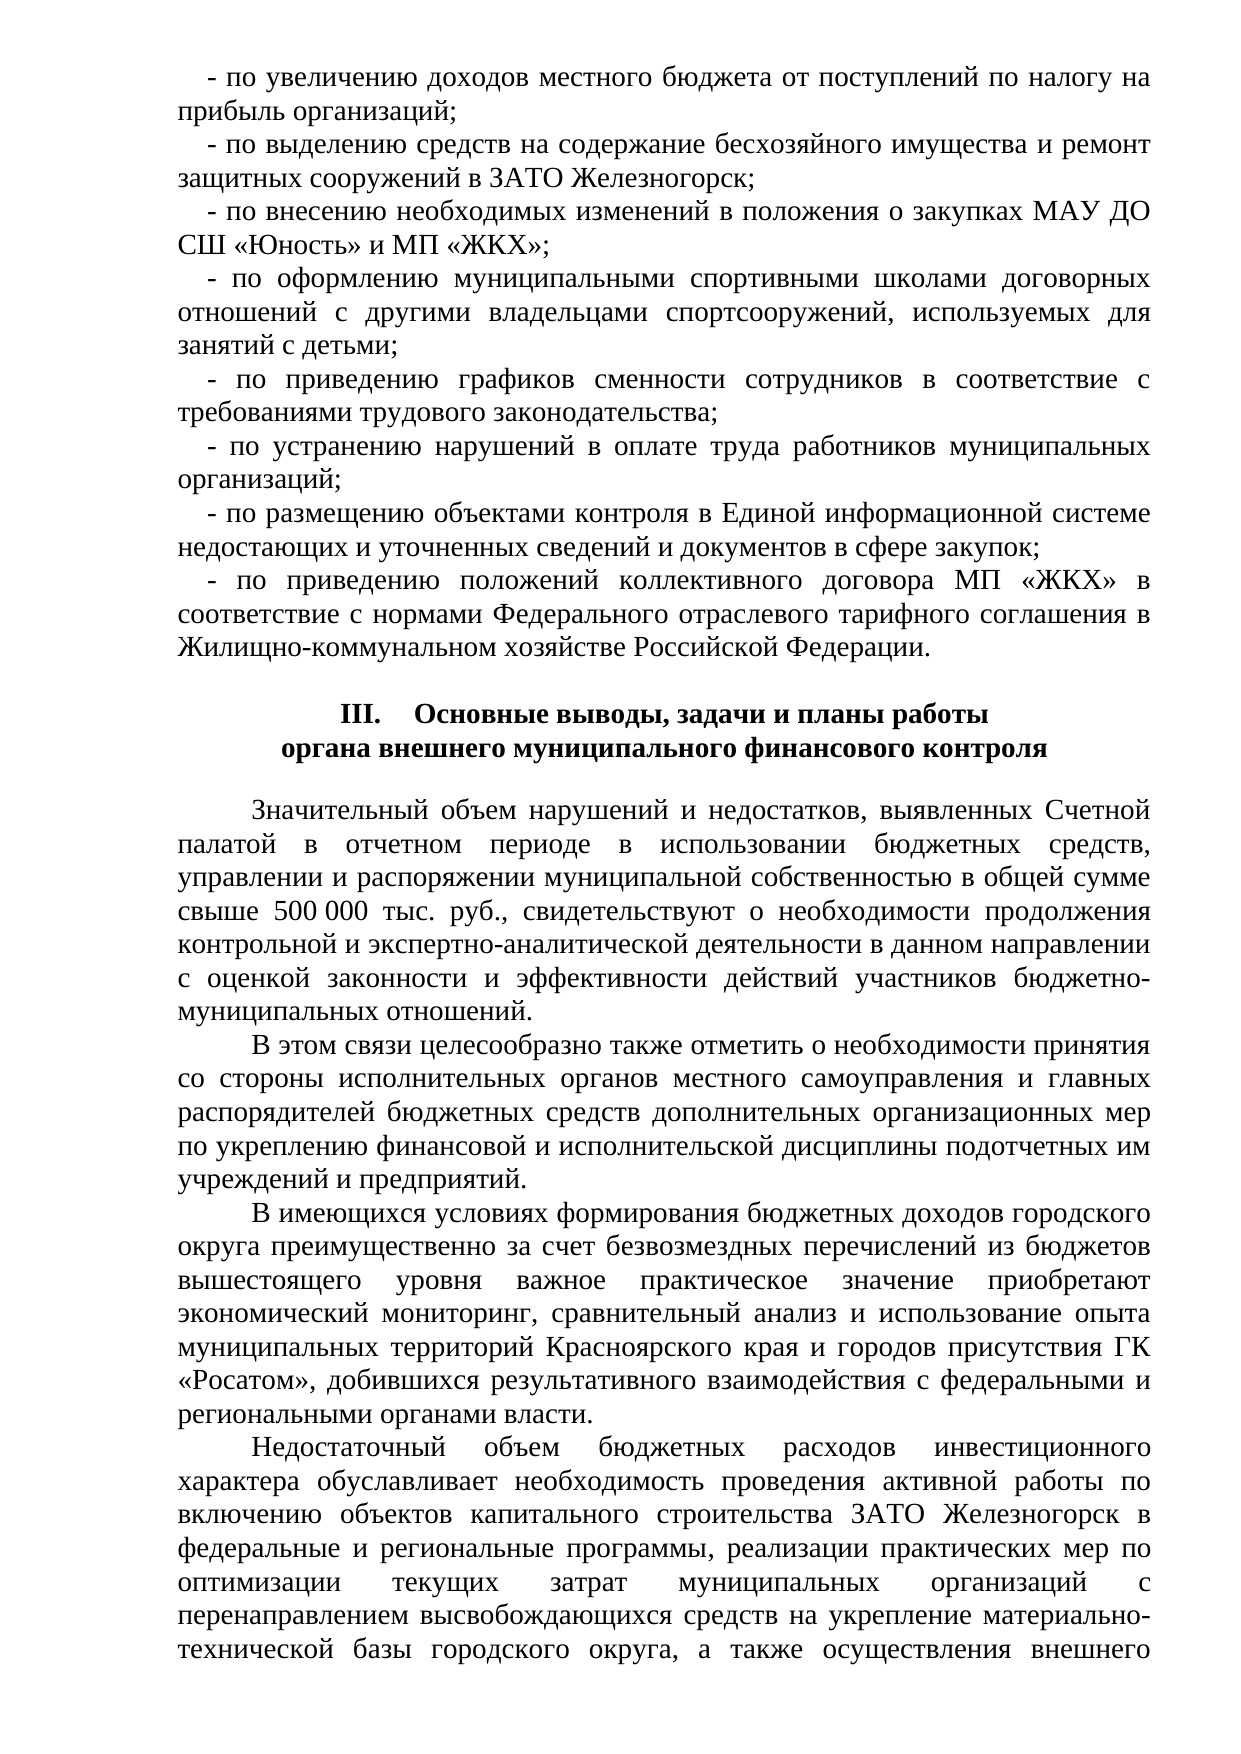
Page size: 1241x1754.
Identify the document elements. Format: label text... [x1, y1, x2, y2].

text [177, 1429, 1152, 1664]
text Значительный объем нарушений и недостатков, выявленных Счетной палатой в отчетном периоде в использовании бюджетных средств, управлении и распоряжении муниципальной собственностью в общей сумме свыше 500 000 тыс. руб., свидетельствуют о необходимости продолжения контрольной и экспертно-аналитической деятельности в данном направлении с оценкой законности и эффективности действий участников бюджетно-муниципальных отношений. [177, 792, 1152, 1027]
text - по приведению графиков сменности сотрудников в соответствие с требованиями трудового законодательства; [177, 361, 1152, 428]
text - по оформлению муниципальными спортивными школами договорных отношений с другими владельцами спортсооружений, используемых для занятий с детьми; [177, 260, 1152, 361]
text - по внесению необходимых изменений в положения о закупках МАУ ДО СШ «Юность» и МП «ЖКХ»; [177, 193, 1152, 260]
text органа внешнего муниципального финансового контроля [177, 730, 1152, 763]
text - по размещению объектами контроля в Единой информационной системе недостающих и уточненных сведений и документов в сфере закупок; [177, 495, 1152, 562]
text - по приведению положений коллективного договора МП «ЖКХ» в соответствие с нормами Федерального отраслевого тарифного соглашения в Жилищно-коммунальном хозяйстве Российской Федерации. [177, 562, 1152, 663]
text В этом связи целесообразно также отметить о необходимости принятия со стороны исполнительных органов местного самоуправления и главных распорядителей бюджетных средств дополнительных организационных мер по укреплению финансовой и исполнительской дисциплины подотчетных им учреждений и предприятий. [177, 1027, 1152, 1195]
text - по устранению нарушений в оплате труда работников муниципальных организаций; [177, 428, 1152, 495]
text - по выделению средств на содержание бесхозяйного имущества и ремонт защитных сооружений в ЗАТО Железногорск; [177, 126, 1152, 193]
list Основные выводы, задачи и планы работы [177, 696, 1152, 730]
text - по увеличению доходов местного бюджета от поступлений по налогу на прибыль организаций; [177, 59, 1152, 126]
text В имеющихся условиях формирования бюджетных доходов городского округа преимущественно за счет безвозмездных перечислений из бюджетов вышестоящего уровня важное практическое значение приобретают экономический мониторинг, сравнительный анализ и использование опыта муниципальных территорий Красноярского края и городов присутствия ГК «Росатом», добившихся результативного взаимодействия с федеральными и региональными органами власти. [177, 1195, 1152, 1429]
